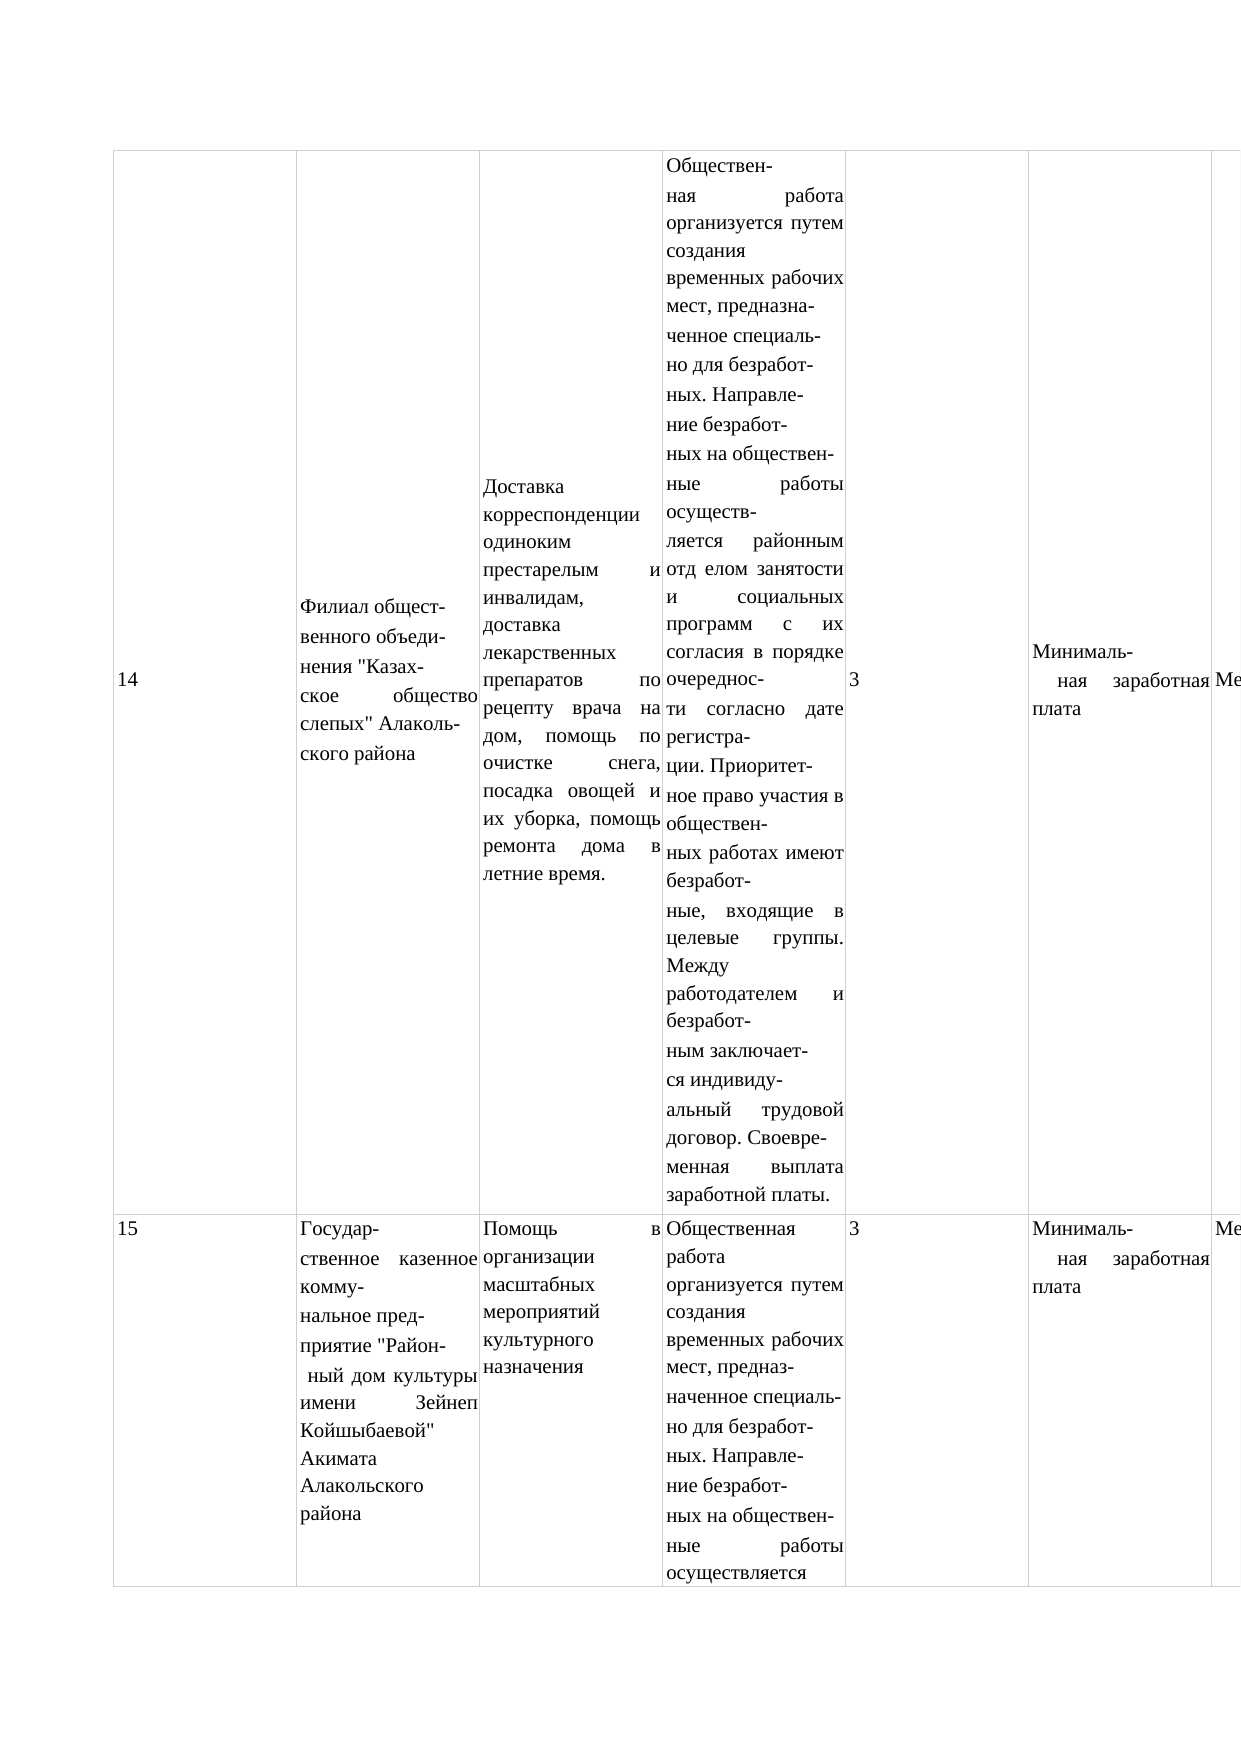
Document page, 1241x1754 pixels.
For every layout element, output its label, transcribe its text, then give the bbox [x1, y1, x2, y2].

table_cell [1029, 151, 1211, 1213]
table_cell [1029, 1215, 1211, 1586]
table_cell Филиал общест- венного объеди- нения "Казах- ское общество слепых" Алаколь- ского района [297, 151, 479, 1213]
table_cell 3 [846, 151, 1028, 1213]
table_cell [480, 1215, 662, 1586]
table_cell 14 [114, 151, 296, 1213]
table_cell Местный бюджет [1212, 151, 1240, 1213]
table_cell Местный бюджет [1212, 1215, 1240, 1586]
table_cell 3 [846, 1215, 1028, 1586]
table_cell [297, 1215, 479, 1586]
table_cell 15 [114, 1215, 296, 1586]
table_cell Доставка корреспонденции одиноким престарелым и инвалидам, доставка лекарственных препаратов по рецепту врача на дом, помощь по очистке снега, посадка овощей и их уборка, помощь ремонта дома в летние время. [480, 151, 662, 1213]
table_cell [663, 1215, 845, 1586]
table_cell Обществен- ная работа организуется путем создания временных рабочих мест, предназна- ченное специаль- но для безработ- ных. Направле- ние безработ- ных на обществен- ные работы осуществ- ляется районным отд елом занятости и социальных программ с их согласия в порядке очереднос- ти согласно дате регистра- ции. Приоритет- ное право участия в обществен- ных работах имеют безработ- ные, входящие в целевые группы. Между работодателем и безработ- ным заключает- ся индивиду- альный трудовой договор. Своевре- менная выплата заработной платы. [663, 151, 845, 1213]
